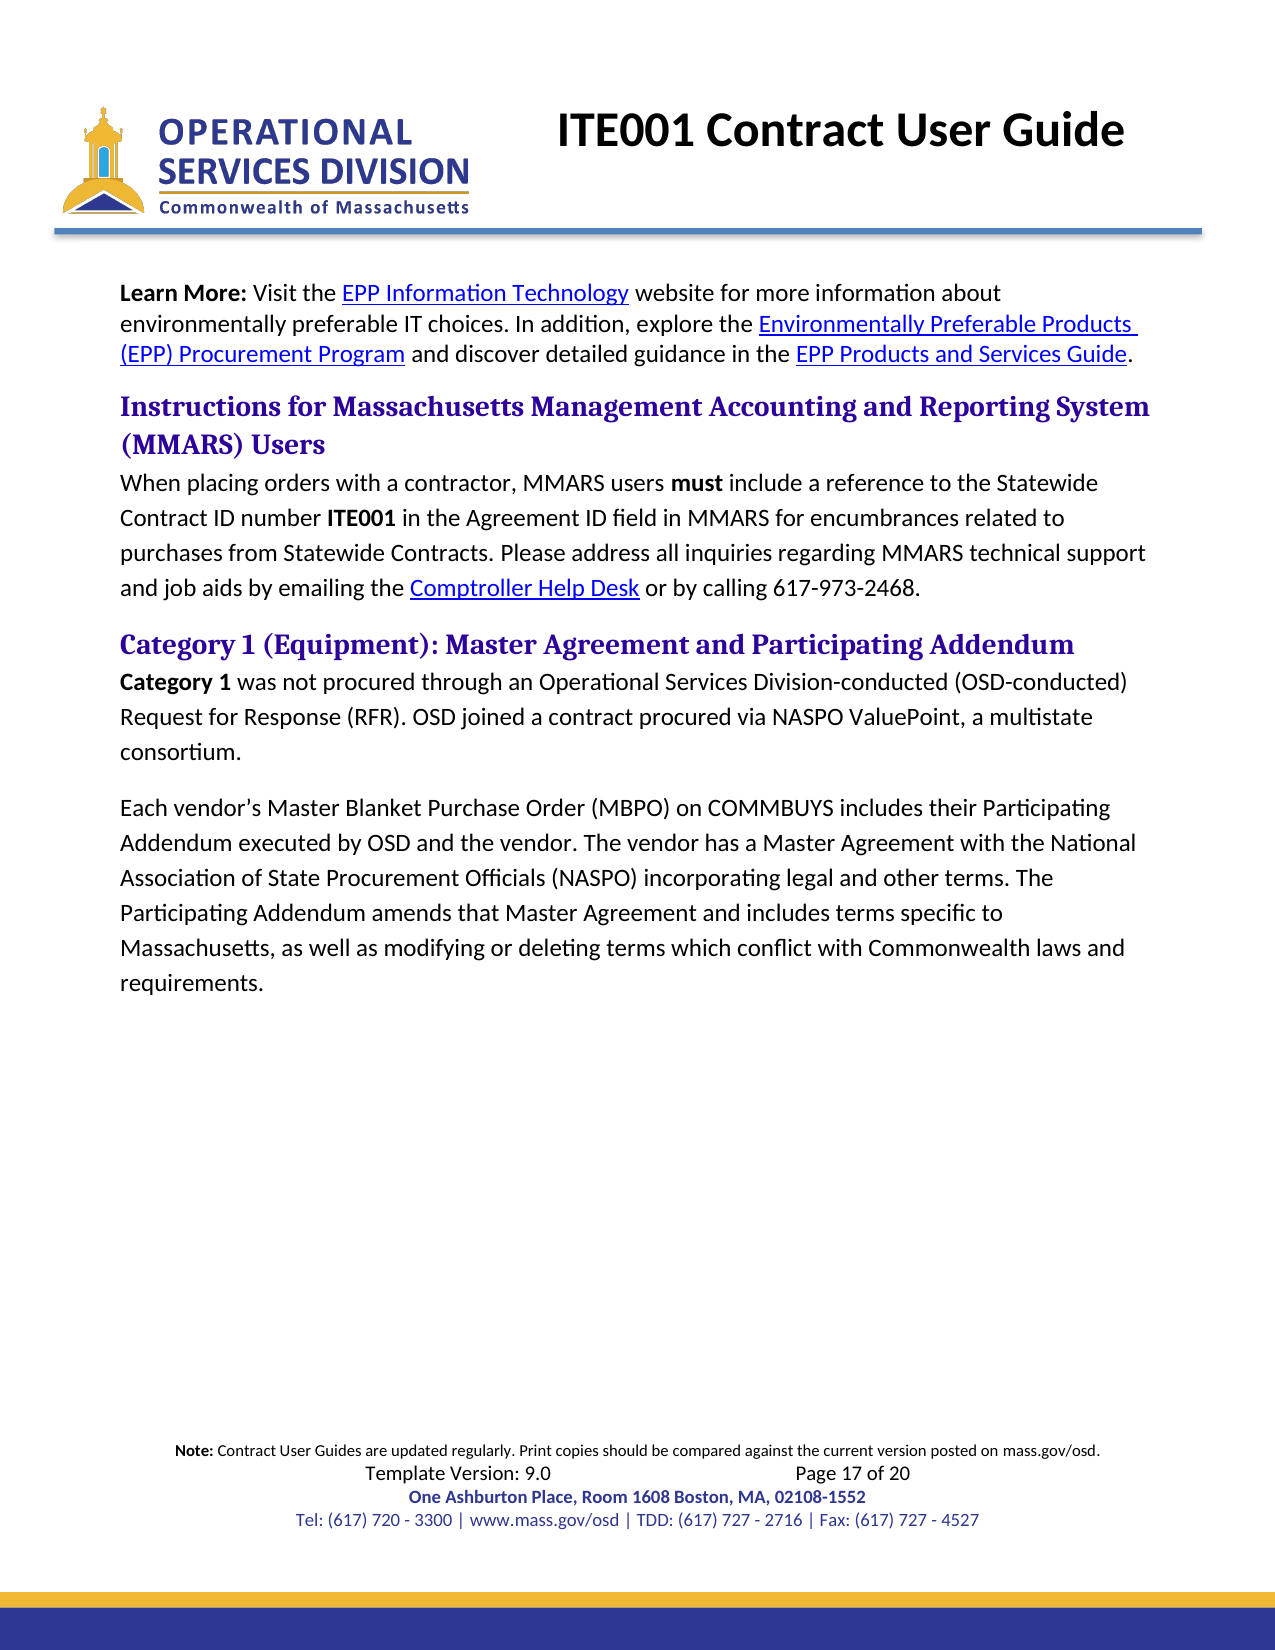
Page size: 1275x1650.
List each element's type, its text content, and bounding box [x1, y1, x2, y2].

subtitle Category 1 (Equipment): Master Agreement and Participating Addendum [120, 628, 1155, 661]
list When placing orders with a contractor, MMARS users must include a reference to the Statewide Contract ID number ITE001 in the Agreement ID field in MMARS for encumbrances related to purchases from Statewide Contracts. Please address all inquiries regarding MMARS technical support and job aids by emailing the Comptroller Help Desk or by calling 617-973-2468. [120, 467, 1155, 603]
picture [45, 92, 484, 225]
text Category 1 was not procured through an Operational Services Division-conducted (OSD-conducted) Request for Response (RFR). OSD joined a contract procured via NASPO ValuePoint, a multistate consortium. [120, 666, 1155, 767]
subtitle Instructions for Massachusetts Management Accounting and Reporting System (MMARS) Users [120, 390, 1155, 462]
text Each vendor’s Master Blanket Purchase Order (MBPO) on COMMBUYS includes their Participating Addendum executed by OSD and the vendor. The vendor has a Master Agreement with the National Association of State Procurement Officials (NASPO) incorporating legal and other terms. The Participating Addendum amends that Master Agreement and includes terms specific to Massachusetts, as well as modifying or deleting terms which conflict with Commonwealth laws and requirements. [120, 792, 1155, 998]
text Learn More: Visit the EPP Information Technology website for more information about environmentally preferable IT choices. In addition, explore the Environmentally Preferable Products (EPP) Procurement Program and discover detailed guidance in the EPP Products and Services Guide. [120, 278, 1155, 369]
